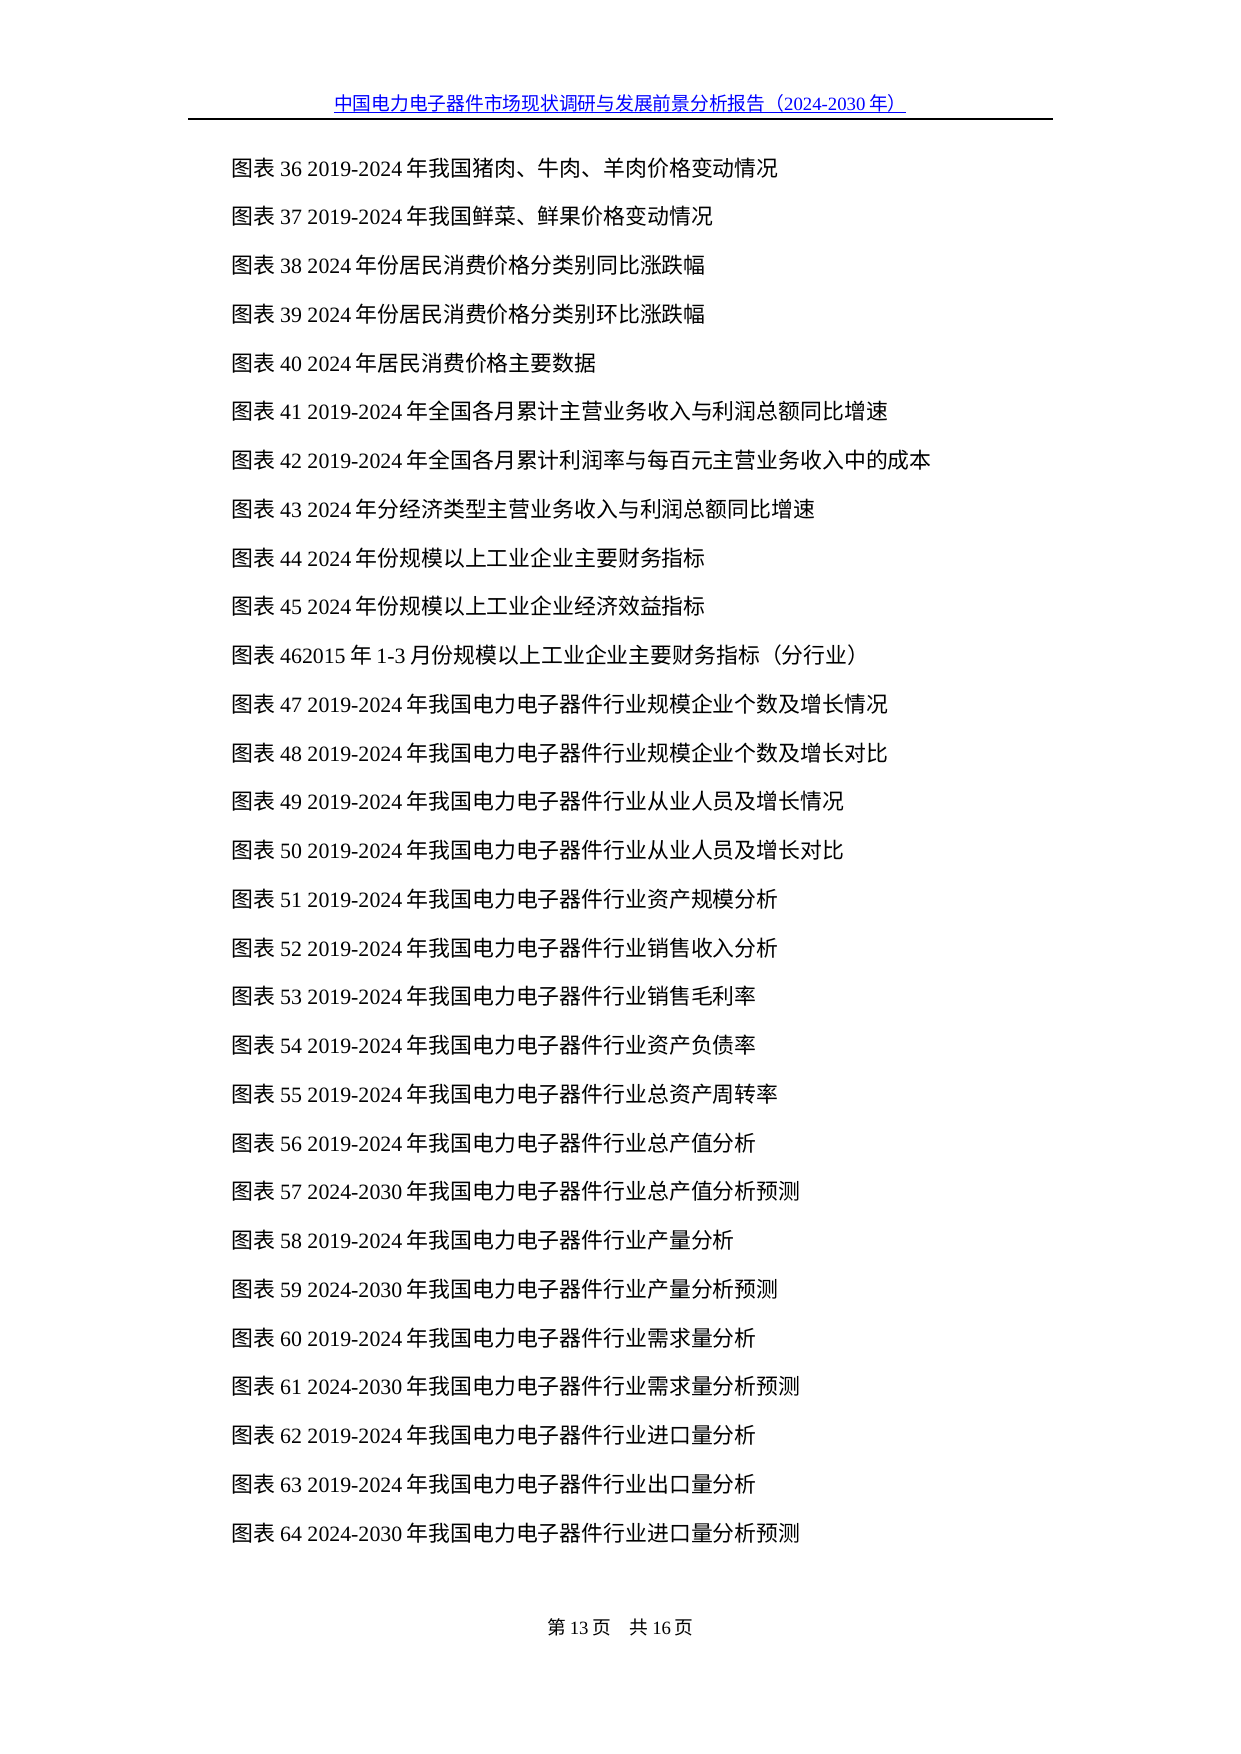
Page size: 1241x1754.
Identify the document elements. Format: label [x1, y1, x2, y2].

text [187, 150, 1053, 1548]
